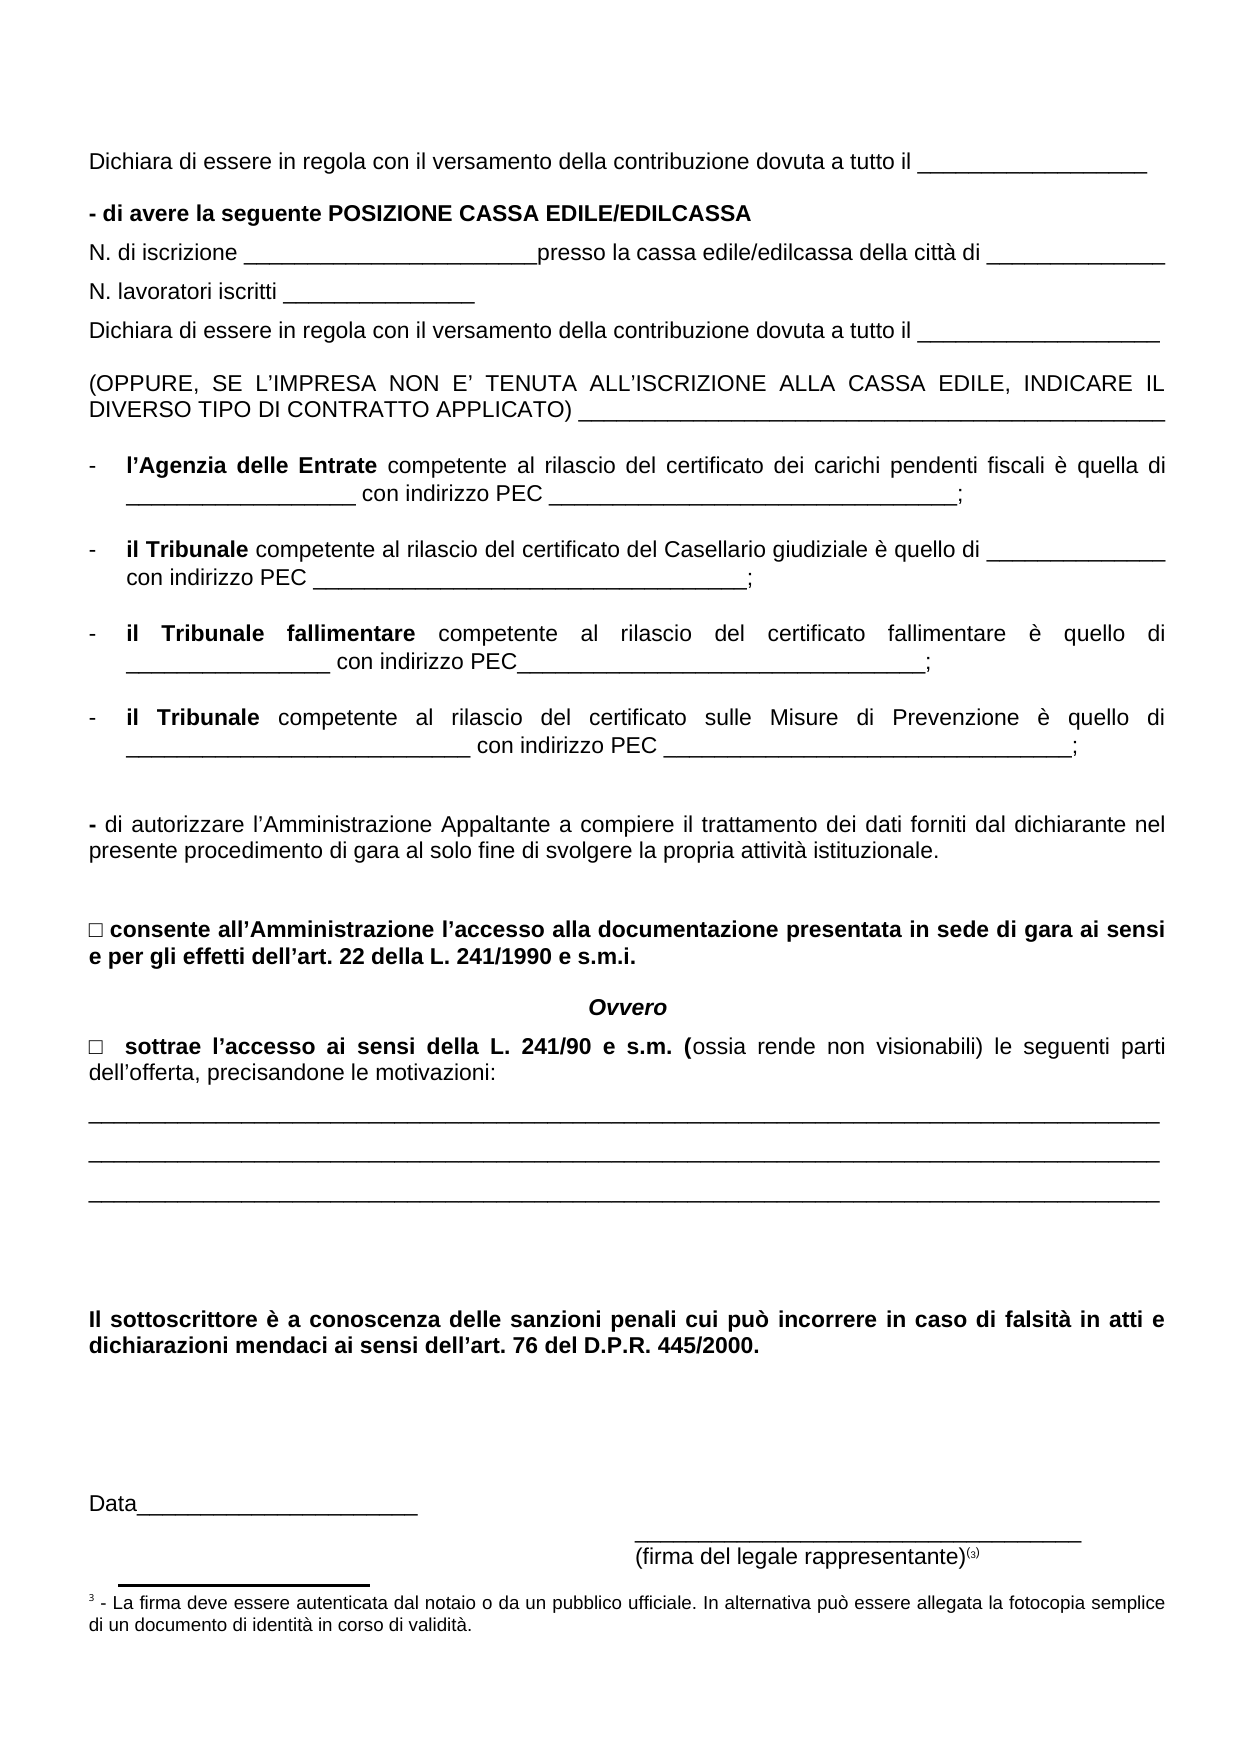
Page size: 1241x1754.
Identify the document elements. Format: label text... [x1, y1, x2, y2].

text N. di iscrizione _______________________presso la cassa edile/edilcassa della città di ______________ [88, 239, 1166, 266]
text - di avere la seguente POSIZIONE CASSA EDILE/EDILCASSA [88, 200, 1166, 227]
text □ consente all’Amministrazione l’accesso alla documentazione presentata in sede di gara ai sensi e per gli effetti dell’art. 22 della L. 241/1990 e s.m.i. [88, 916, 1166, 969]
list il Tribunale competente al rilascio del certificato sulle Misure di Prevenzione è quello di ___________________________ con indirizzo PEC ________________________________; [88, 701, 1166, 758]
text Dichiara di essere in regola con il versamento della contribuzione dovuta a tutto il ___________________ [88, 317, 1166, 343]
text (OPPURE, SE L’IMPRESA NON E’ TENUTA ALL’ISCRIZIONE ALLA CASSA EDILE, INDICARE IL DIVERSO TIPO DI CONTRATTO APPLICATO) ______________________________________________ [88, 369, 1166, 422]
text ___________________________________ (firma del legale rappresentante)() [88, 1517, 1166, 1569]
text - di autorizzare l’Amministrazione Appaltante a compiere il trattamento dei dati forniti dal dichiarante nel presente procedimento di gara al solo fine di svolgere la propria attività istituzionale. [88, 811, 1166, 863]
list il Tribunale competente al rilascio del certificato del Casellario giudiziale è quello di ______________ con indirizzo PEC __________________________________; [88, 533, 1166, 590]
text N. lavoratori iscritti _______________ [88, 278, 1166, 304]
text ____________________________________________________________________________________________________________________________________________________________________________________________________________________________________________________________ [88, 1098, 1166, 1203]
text Il sottoscrittore è a conoscenza delle sanzioni penali cui può incorrere in caso di falsità in atti e dichiarazioni mendaci ai sensi dell’art. 76 del D.P.R. 445/2000. [88, 1306, 1166, 1359]
text Dichiara di essere in regola con il versamento della contribuzione dovuta a tutto il __________________ [88, 148, 1166, 174]
text □ sottrae l’accesso ai sensi della L. 241/90 e s.m. (ossia rende non visionabili) le seguenti parti dell’offerta, precisandone le motivazioni: [88, 1033, 1166, 1086]
text Data______________________ [88, 1490, 1166, 1517]
list l’Agenzia delle Entrate competente al rilascio del certificato dei carichi pendenti fiscali è quella di __________________ con indirizzo PEC ________________________________; [88, 449, 1166, 506]
list il Tribunale fallimentare competente al rilascio del certificato fallimentare è quello di ________________ con indirizzo PEC________________________________; [88, 617, 1166, 674]
text Ovvero [88, 994, 1166, 1020]
